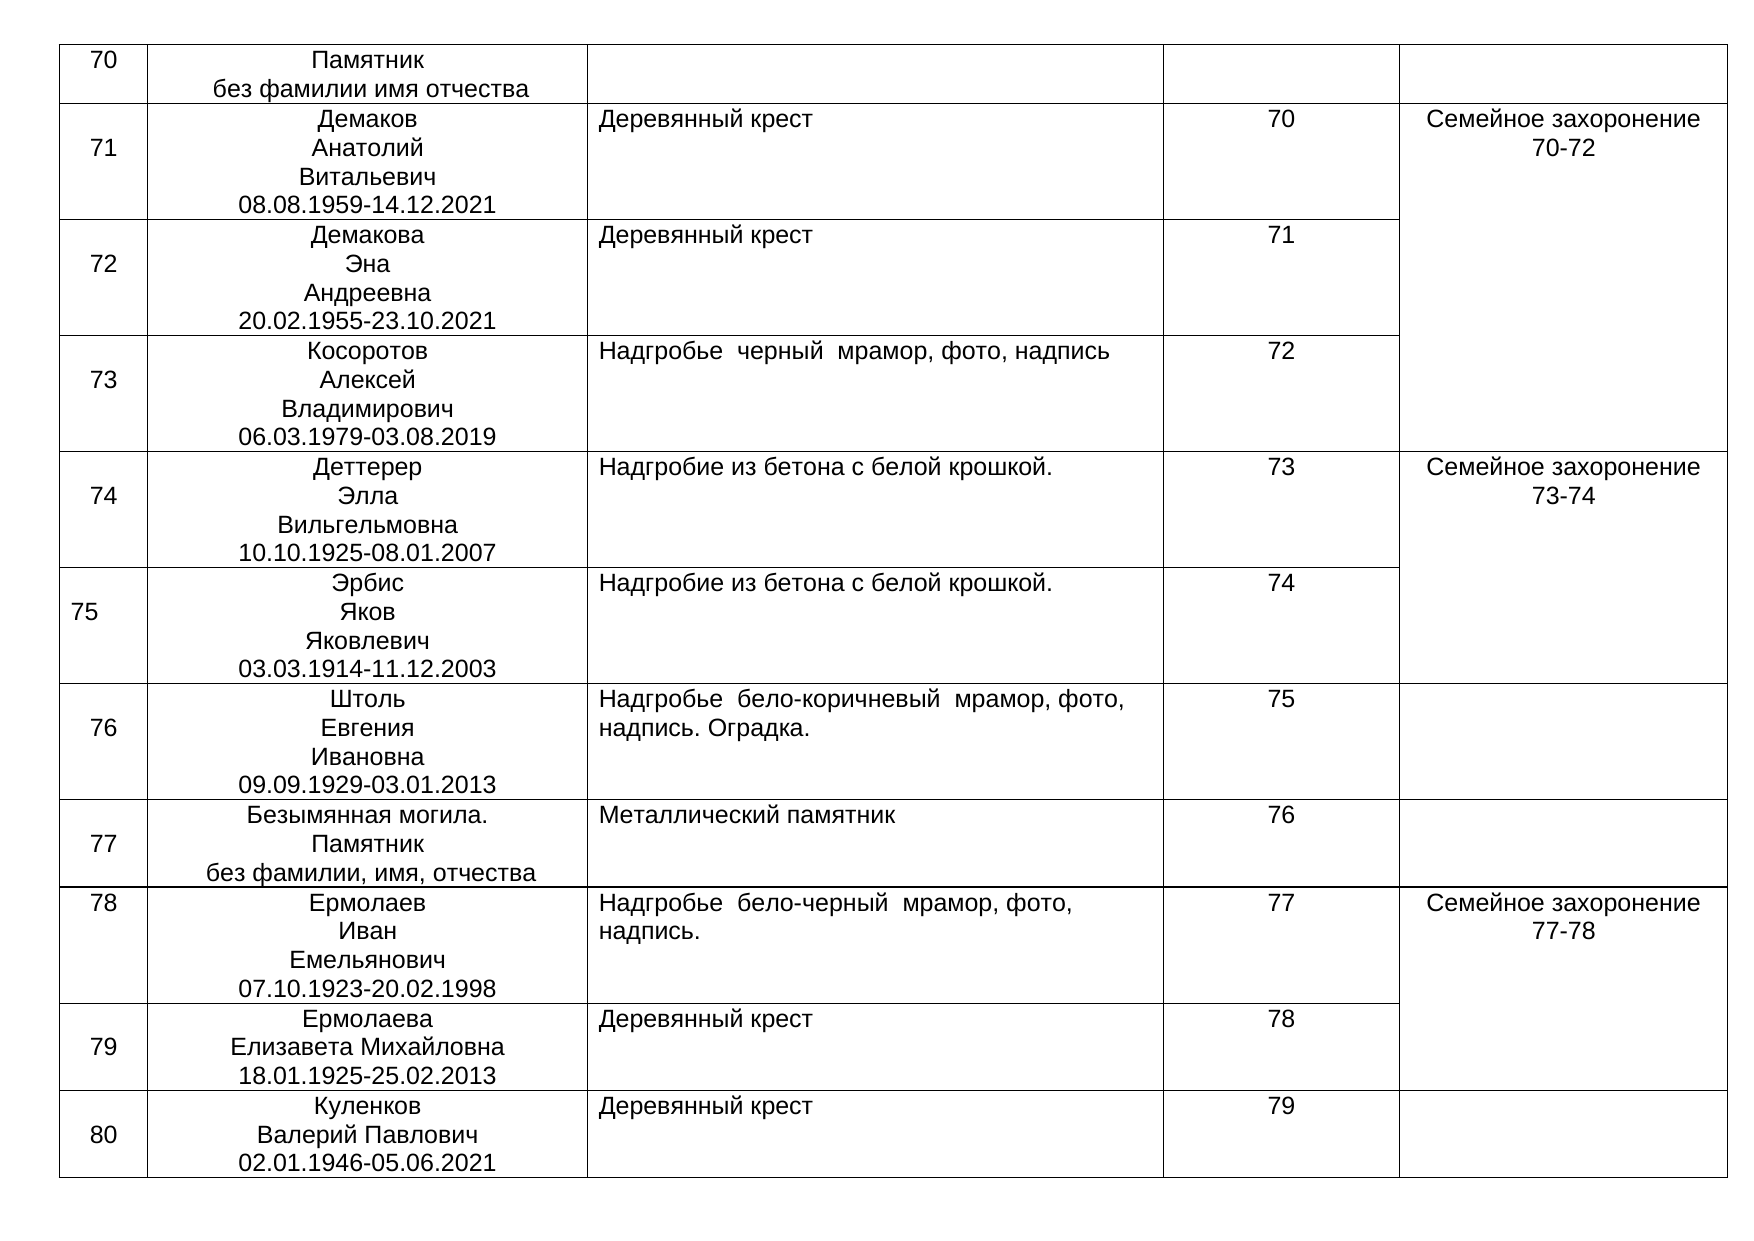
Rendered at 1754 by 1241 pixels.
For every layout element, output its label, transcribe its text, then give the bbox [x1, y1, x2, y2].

table_cell Безымянная могила. Памятник без фамилии, имя, отчества [148, 800, 587, 886]
table_cell 72 [60, 220, 147, 335]
table_cell Деттерер Элла Вильгельмовна 10.10.1925-08.01.2007 [148, 452, 587, 567]
table_cell 71 [60, 104, 147, 219]
table_cell [1400, 800, 1727, 886]
table_cell Семейное захоронение 70-72 [1400, 104, 1727, 451]
table_cell 70 [60, 45, 147, 103]
table_cell 79 [1164, 1091, 1399, 1177]
table_cell Деревянный крест [588, 104, 1163, 219]
table_cell Эрбис Яков Яковлевич 03.03.1914-11.12.2003 [148, 568, 587, 683]
table_cell 77 [1164, 888, 1399, 1002]
table_cell Деревянный крест [588, 1004, 1163, 1090]
table_cell 75 [1164, 684, 1399, 799]
table_cell 75 [60, 568, 147, 683]
table_cell Демакова Эна Андреевна 20.02.1955-23.10.2021 [148, 220, 587, 335]
table_cell Надгробье бело-черный мрамор, фото, надпись. [588, 888, 1163, 1002]
table_cell Куленков Валерий Павлович 02.01.1946-05.06.2021 [148, 1091, 587, 1177]
table_cell Ермолаева Елизавета Михайловна 18.01.1925-25.02.2013 [148, 1004, 587, 1090]
table_cell 74 [1164, 568, 1399, 683]
table_cell 76 [1164, 800, 1399, 886]
table_cell 77 [60, 800, 147, 886]
table_cell 70 [1164, 104, 1399, 219]
table_cell 69 [1164, 45, 1399, 103]
table_cell Семейное захоронение 73-74 [1400, 452, 1727, 683]
table_cell 71 [1164, 220, 1399, 335]
table_cell 73 [1164, 452, 1399, 567]
table_cell 80 [60, 1091, 147, 1177]
table_cell 74 [60, 452, 147, 567]
table_cell 72 [1164, 336, 1399, 451]
table_cell Штоль Евгения Ивановна 09.09.1929-03.01.2013 [148, 684, 587, 799]
table_cell [1400, 684, 1727, 799]
table_cell Надгробье черный мрамор, фото, надпись [588, 336, 1163, 451]
table_cell Семейное захоронение 77-78 [1400, 888, 1727, 1090]
table_cell Металлический памятник [588, 800, 1163, 886]
table_cell Надгробье бело-коричневый мрамор, фото, надпись. Оградка. [588, 684, 1163, 799]
table_cell Надгробие из бетона с белой крошкой. [588, 568, 1163, 683]
table_cell 76 [60, 684, 147, 799]
table_cell 79 [60, 1004, 147, 1090]
table_cell Надгробие из бетона с белой крошкой. [588, 452, 1163, 567]
table_cell 78 [1164, 1004, 1399, 1090]
table_cell Косоротов Алексей Владимирович 06.03.1979-03.08.2019 [148, 336, 587, 451]
table_cell Деревянный крест [588, 220, 1163, 335]
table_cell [148, 45, 587, 103]
table_cell 78 [60, 888, 147, 1002]
table_cell 73 [60, 336, 147, 451]
table_cell Деревянный крест [588, 1091, 1163, 1177]
table_cell [1400, 45, 1727, 103]
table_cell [588, 45, 1163, 103]
table_cell Демаков Анатолий Витальевич 08.08.1959-14.12.2021 [148, 104, 587, 219]
table_cell [1400, 1091, 1727, 1177]
table_cell Ермолаев Иван Емельянович 07.10.1923-20.02.1998 [148, 888, 587, 1002]
